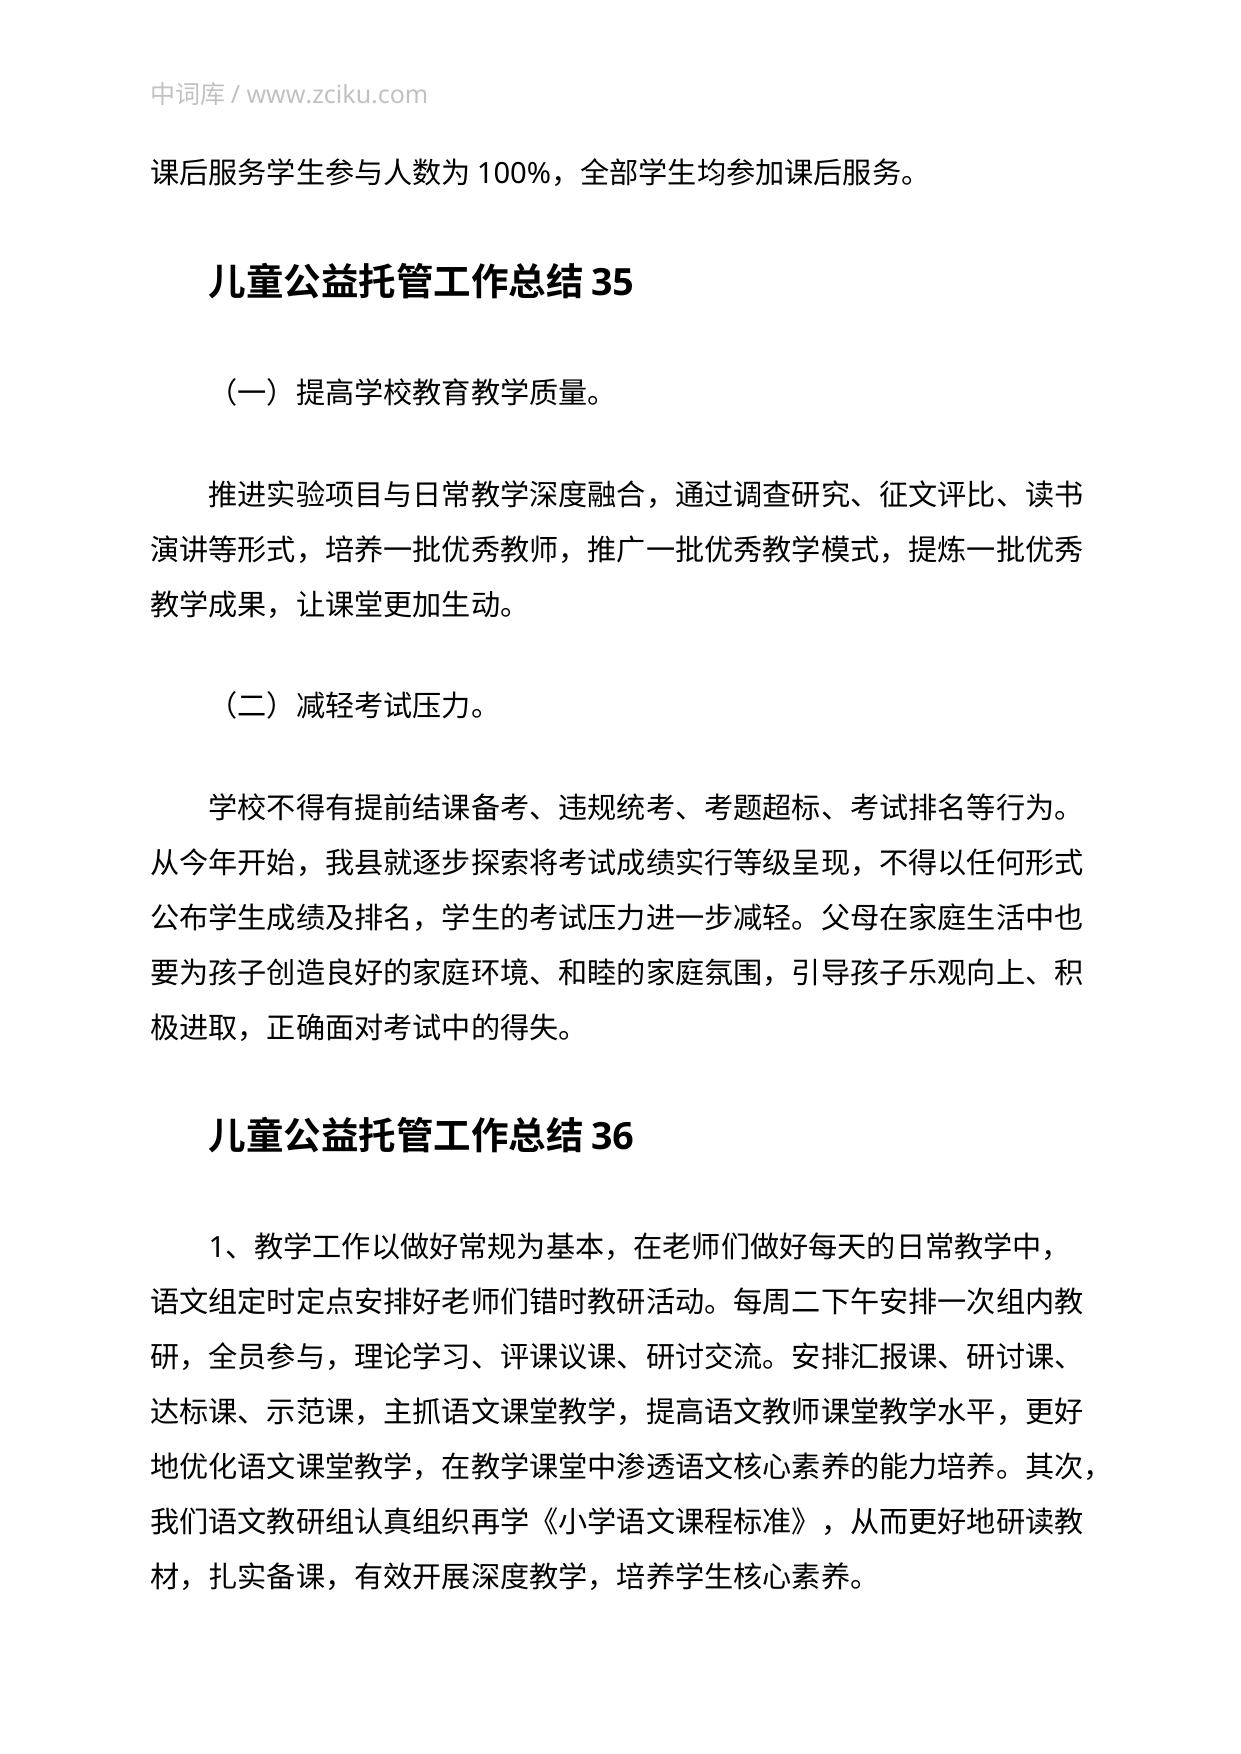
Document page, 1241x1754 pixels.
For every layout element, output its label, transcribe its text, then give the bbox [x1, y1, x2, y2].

text 儿童公益托管工作总结36 [150, 1106, 1090, 1161]
text （二）减轻考试压力。 [150, 683, 1090, 725]
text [150, 150, 1090, 192]
text 儿童公益托管工作总结35 [150, 252, 1090, 306]
text 学校不得有提前结课备考、违规统考、考题超标、考试排名等行为。从今年开始，我县就逐步探索将考试成绩实行等级呈现，不得以任何形式公布学生成绩及排名，学生的考试压力进一步减轻。父母在家庭生活中也要为孩子创造良好的家庭环境、和睦的家庭氛围，引导孩子乐观向上、积极进取，正确面对考试中的得失。 [150, 785, 1090, 1047]
text 1、教学工作以做好常规为基本，在老师们做好每天的日常教学中，语文组定时定点安排好老师们错时教研活动。每周二下午安排一次组内教研，全员参与，理论学习、评课议课、研讨交流。安排汇报课、研讨课、达标课、示范课，主抓语文课堂教学，提高语文教师课堂教学水平，更好地优化语文课堂教学，在教学课堂中渗透语文核心素养的能力培养。其次，我们语文教研组认真组织再学《小学语文课程标准》，从而更好地研读教材，扎实备课，有效开展深度教学，培养学生核心素养。 [150, 1224, 1090, 1595]
text （一）提高学校教育教学质量。 [150, 369, 1090, 412]
text 推进实验项目与日常教学深度融合，通过调查研究、征文评比、读书演讲等形式，培养一批优秀教师，推广一批优秀教学模式，提炼一批优秀教学成果，让课堂更加生动。 [150, 471, 1090, 623]
